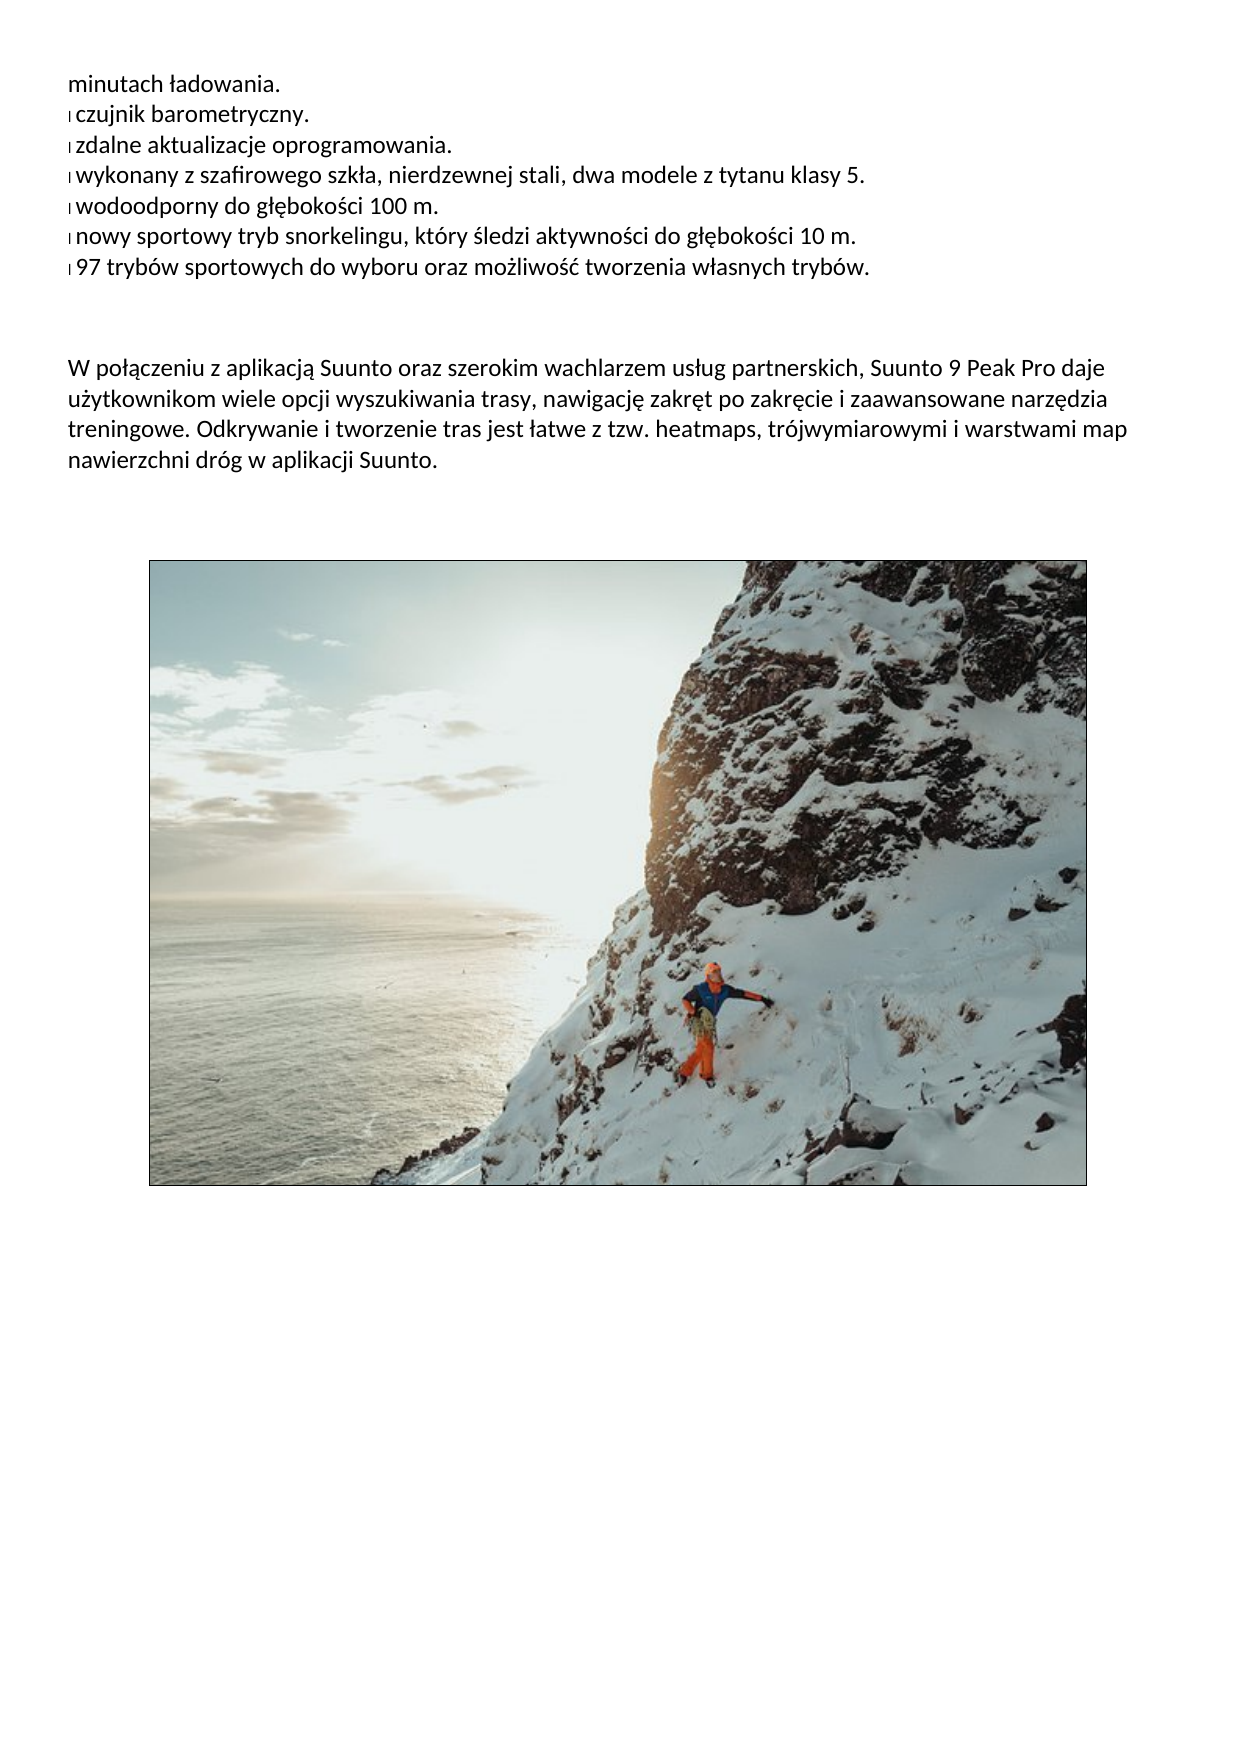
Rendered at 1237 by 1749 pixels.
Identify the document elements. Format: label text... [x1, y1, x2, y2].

picture [150, 561, 1086, 1185]
text l nowy sportowy tryb snorkelingu, który śledzi aktywności do głębokości 10 m. [68, 220, 1169, 251]
text l czujnik barometryczny. [68, 98, 1169, 129]
text l wodoodporny do głębokości 100 m. [68, 190, 1169, 220]
text l 97 trybów sportowych do wyboru oraz możliwość tworzenia własnych trybów. [68, 251, 1169, 281]
text l zdalne aktualizacje oprogramowania. [68, 129, 1169, 159]
text l wykonany z szafirowego szkła, nierdzewnej stali, dwa modele z tytanu klasy 5. [68, 159, 1169, 190]
text W połączeniu z aplikacją Suunto oraz szerokim wachlarzem usług partnerskich, Suunto 9 Peak Pro daje użytkownikom wiele opcji wyszukiwania trasy, nawigację zakręt po zakręcie i zaawansowane narzędzia treningowe. Odkrywanie i tworzenie tras jest łatwe z tzw. heatmaps, trójwymiarowymi i warstwami map nawierzchni dróg w aplikacji Suunto. [68, 352, 1169, 474]
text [68, 68, 1169, 98]
